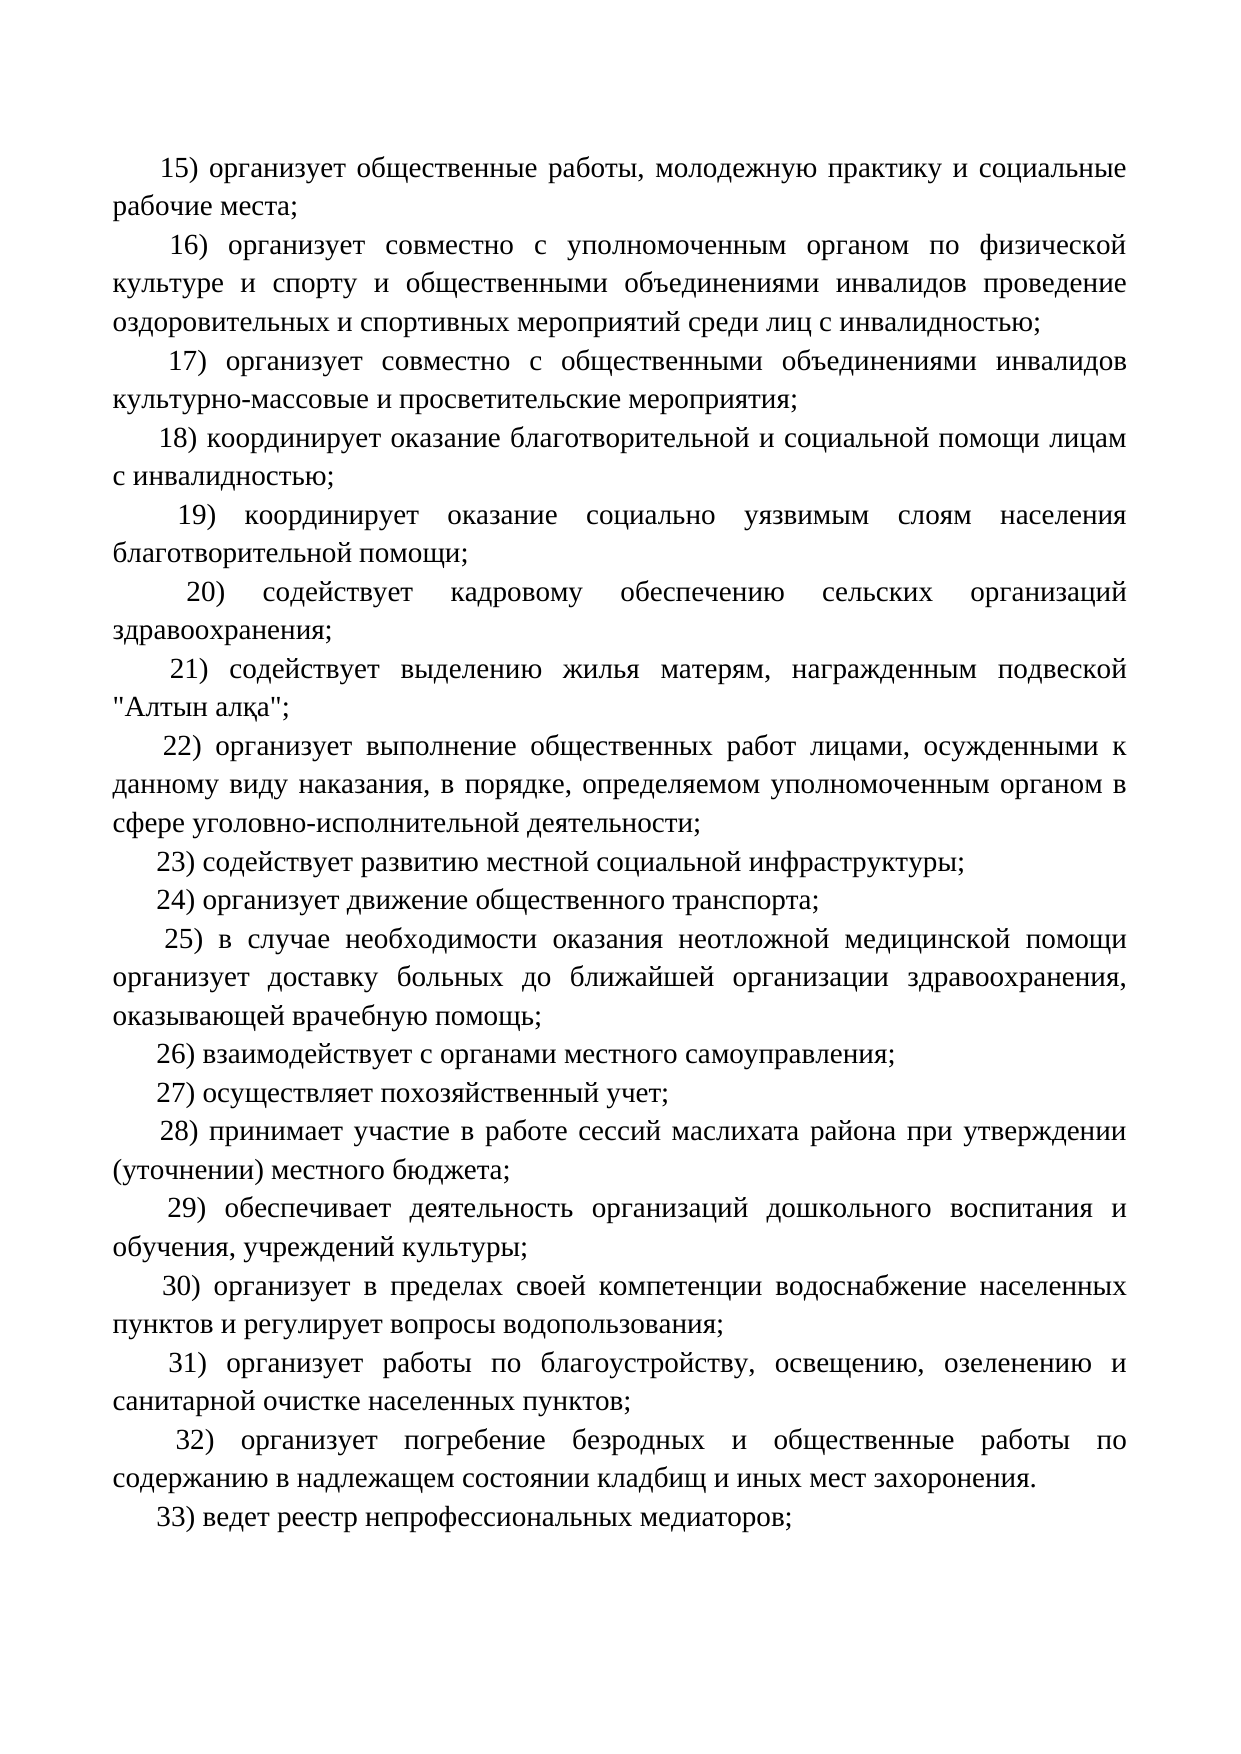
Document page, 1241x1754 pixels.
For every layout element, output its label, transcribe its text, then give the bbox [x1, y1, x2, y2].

text 15) организует общественные работы, молодежную практику и социальные рабочие места; [112, 150, 1128, 222]
text 17) организует совместно с общественными объединениями инвалидов культурно-массовые и просветительские мероприятия; [112, 343, 1128, 415]
text 29) обеспечивает деятельность организаций дошкольного воспитания и обучения, учреждений культуры; [112, 1191, 1128, 1263]
text 25) в случае необходимости оказания неотложной медицинской помощи организует доставку больных до ближайшей организации здравоохранения, оказывающей врачебную помощь; [112, 921, 1128, 1031]
text 28) принимает участие в работе сессий маслихата района при утверждении (уточнении) местного бюджета; [112, 1113, 1128, 1186]
text 26) взаимодействует с органами местного самоуправления; [112, 1036, 1128, 1070]
text 32) организует погребение безродных и общественные работы по содержанию в надлежащем состоянии кладбищ и иных мест захоронения. [112, 1422, 1128, 1494]
text 31) организует работы по благоустройству, освещению, озеленению и санитарной очистке населенных пунктов; [112, 1345, 1128, 1417]
text 18) координирует оказание благотворительной и социальной помощи лицам с инвалидностью; [112, 420, 1128, 492]
text 30) организует в пределах своей компетенции водоснабжение населенных пунктов и регулирует вопросы водопользования; [112, 1268, 1128, 1340]
text 23) содействует развитию местной социальной инфраструктуры; [112, 844, 1128, 877]
text 19) координирует оказание социально уязвимым слоям населения благотворительной помощи; [112, 497, 1128, 569]
text 24) организует движение общественного транспорта; [112, 882, 1128, 916]
text 22) организует выполнение общественных работ лицами, осужденными к данному виду наказания, в порядке, определяемом уполномоченным органом в сфере уголовно-исполнительной деятельности; [112, 728, 1128, 839]
text 27) осуществляет похозяйственный учет; [112, 1075, 1128, 1108]
text 33) ведет реестр непрофессиональных медиаторов; [112, 1499, 1128, 1532]
text 21) содействует выделению жилья матерям, награжденным подвеской "Алтын алқа"; [112, 651, 1128, 723]
text 16) организует совместно с уполномоченным органом по физической культуре и спорту и общественными объединениями инвалидов проведение оздоровительных и спортивных мероприятий среди лиц с инвалидностью; [112, 227, 1128, 338]
text 20) содействует кадровому обеспечению сельских организаций здравоохранения; [112, 574, 1128, 646]
